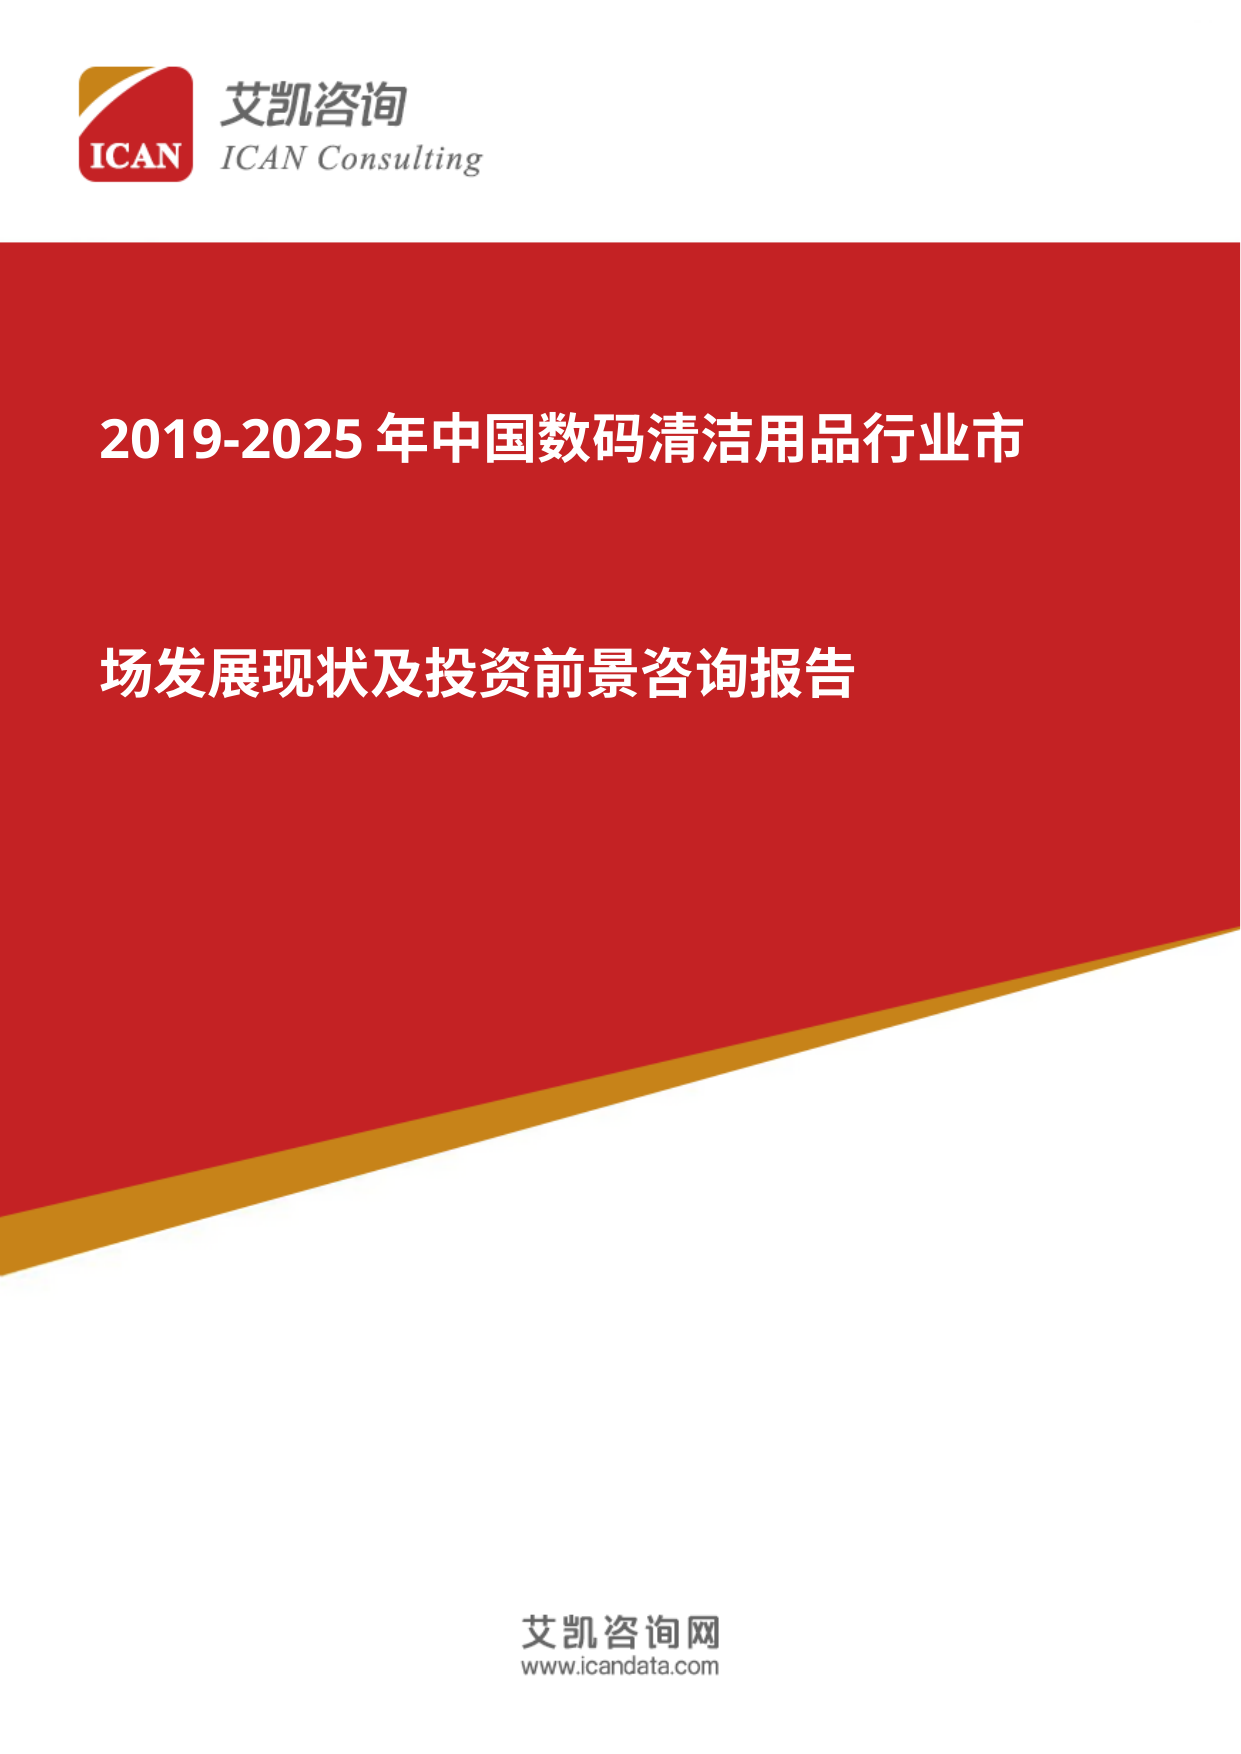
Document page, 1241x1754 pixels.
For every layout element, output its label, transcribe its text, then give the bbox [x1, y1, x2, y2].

picture [0, 5, 1241, 1754]
subtitle 2019-2025年中国数码清洁用品行业市场发展现状及投资前景咨询报告 [99, 386, 1053, 718]
